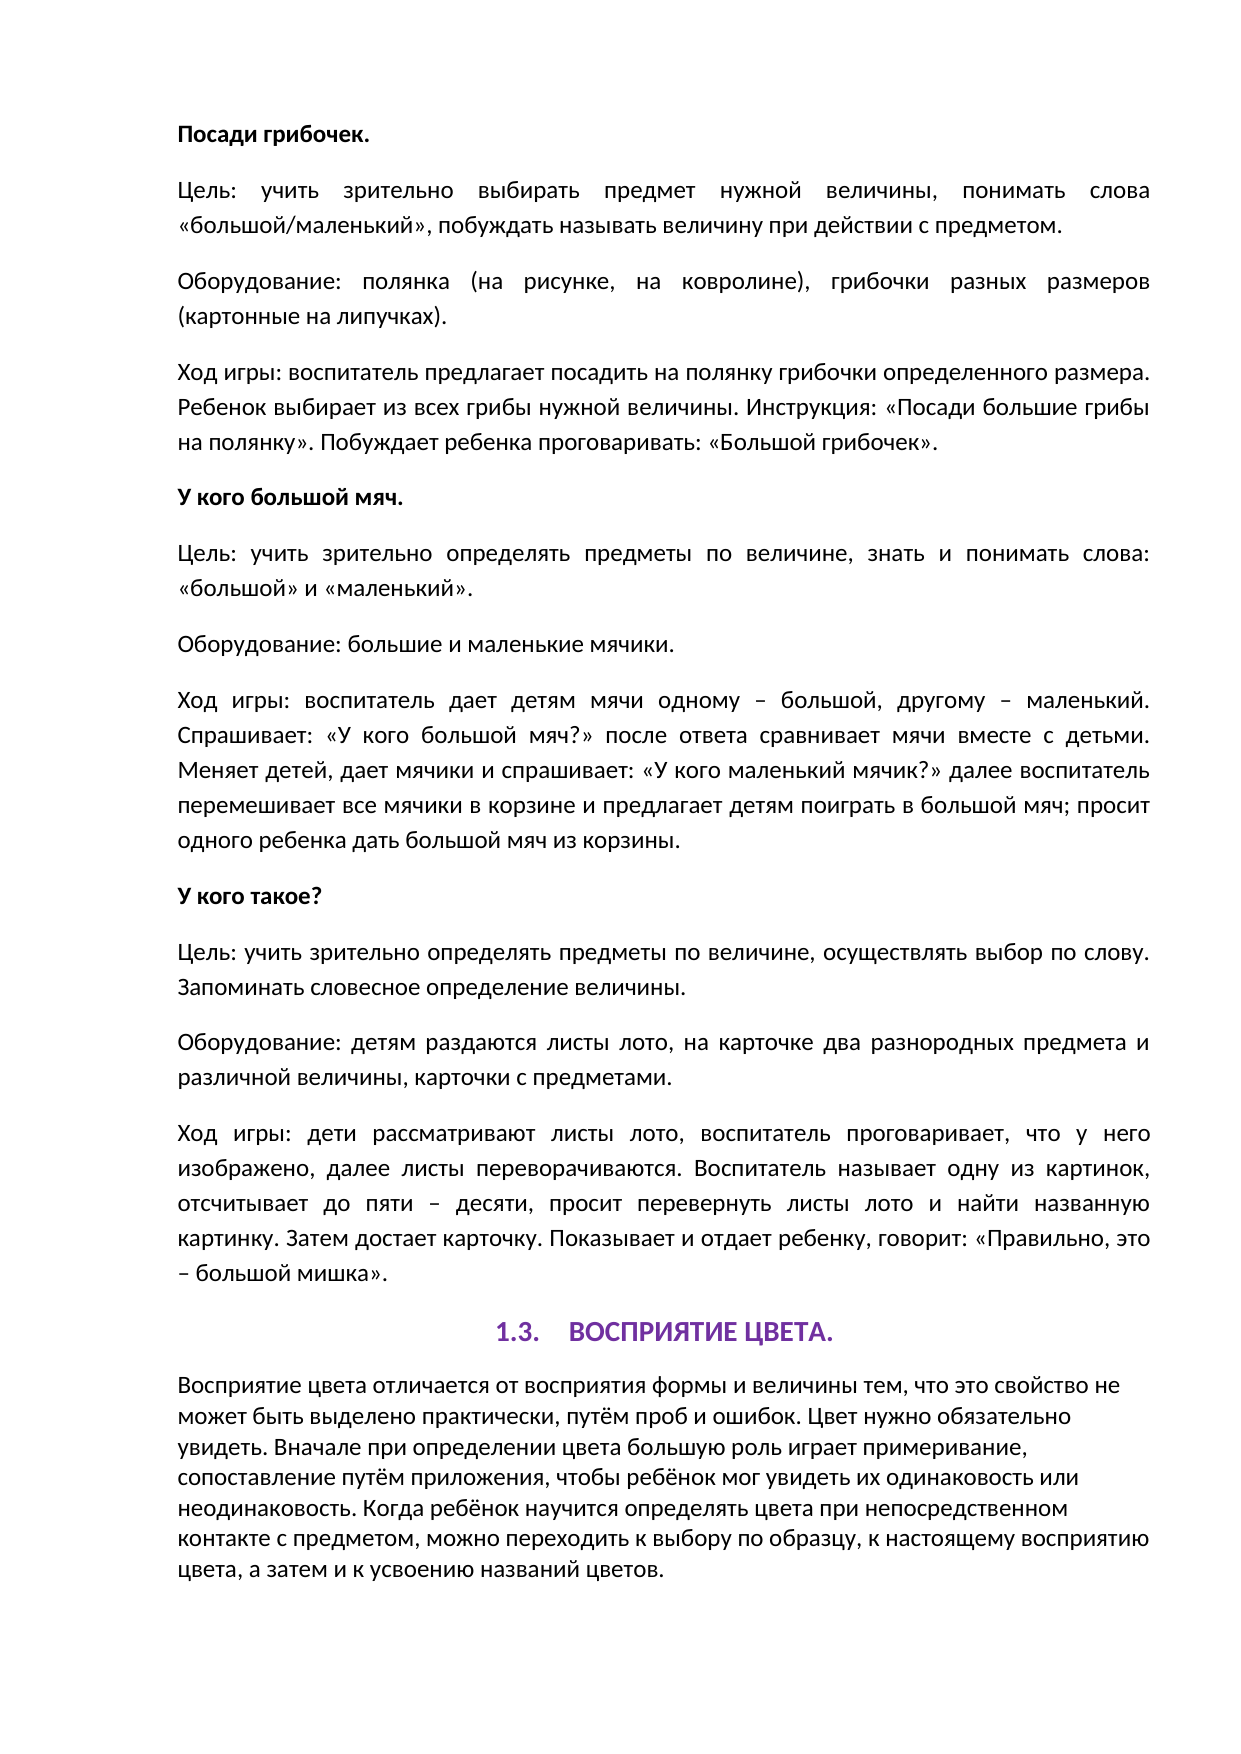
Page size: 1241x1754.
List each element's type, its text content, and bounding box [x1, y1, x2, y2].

text У кого такое? [177, 880, 1152, 910]
text Цель: учить зрительно выбирать предмет нужной величины, понимать слова «большой/маленький», побуждать называть величину при действии с предметом. [177, 174, 1152, 239]
text Посади грибочек. [177, 118, 1152, 149]
text Восприятие цвета отличается от восприятия формы и величины тем, что это свойство не может быть выделено практически, путём проб и ошибок. Цвет нужно обязательно увидеть. Вначале при определении цвета большую роль играет примеривание, сопоставление путём приложения, чтобы ребёнок мог увидеть их одинаковость или неодинаковость. Когда ребёнок научится определять цвета при непосредственном контакте с предметом, можно переходить к выбору по образцу, к настоящему восприятию цвета, а затем и к усвоению названий цветов. [177, 1369, 1152, 1583]
text Ход игры: воспитатель предлагает посадить на полянку грибочки определенного размера. Ребенок выбирает из всех грибы нужной величины. Инструкция: «Посади большие грибы на полянку». Побуждает ребенка проговаривать: «Большой грибочек». [177, 356, 1152, 456]
text Оборудование: полянка (на рисунке, на ковролине), грибочки разных размеров (картонные на липучках). [177, 265, 1152, 330]
text 1.3. ВОСПРИЯТИЕ ЦВЕТА. [177, 1313, 1152, 1349]
text Оборудование: большие и маленькие мячики. [177, 628, 1152, 659]
text Цель: учить зрительно определять предметы по величине, осуществлять выбор по слову. Запоминать словесное определение величины. [177, 936, 1152, 1001]
text Ход игры: воспитатель дает детям мячи одному – большой, другому – маленький. Спрашивает: «У кого большой мяч?» после ответа сравнивает мячи вместе с детьми. Меняет детей, дает мячики и спрашивает: «У кого маленький мячик?» далее воспитатель перемешивает все мячики в корзине и предлагает детям поиграть в большой мяч; просит одного ребенка дать большой мяч из корзины. [177, 684, 1152, 854]
text У кого большой мяч. [177, 481, 1152, 512]
text Цель: учить зрительно определять предметы по величине, знать и понимать слова: «большой» и «маленький». [177, 537, 1152, 603]
text Ход игры: дети рассматривают листы лото, воспитатель проговаривает, что у него изображено, далее листы переворачиваются. Воспитатель называет одну из картинок, отсчитывает до пяти – десяти, просит перевернуть листы лото и найти названную картинку. Затем достает карточку. Показывает и отдает ребенку, говорит: «Правильно, это – большой мишка». [177, 1117, 1152, 1288]
text Оборудование: детям раздаются листы лото, на карточке два разнородных предмета и различной величины, карточки с предметами. [177, 1026, 1152, 1092]
